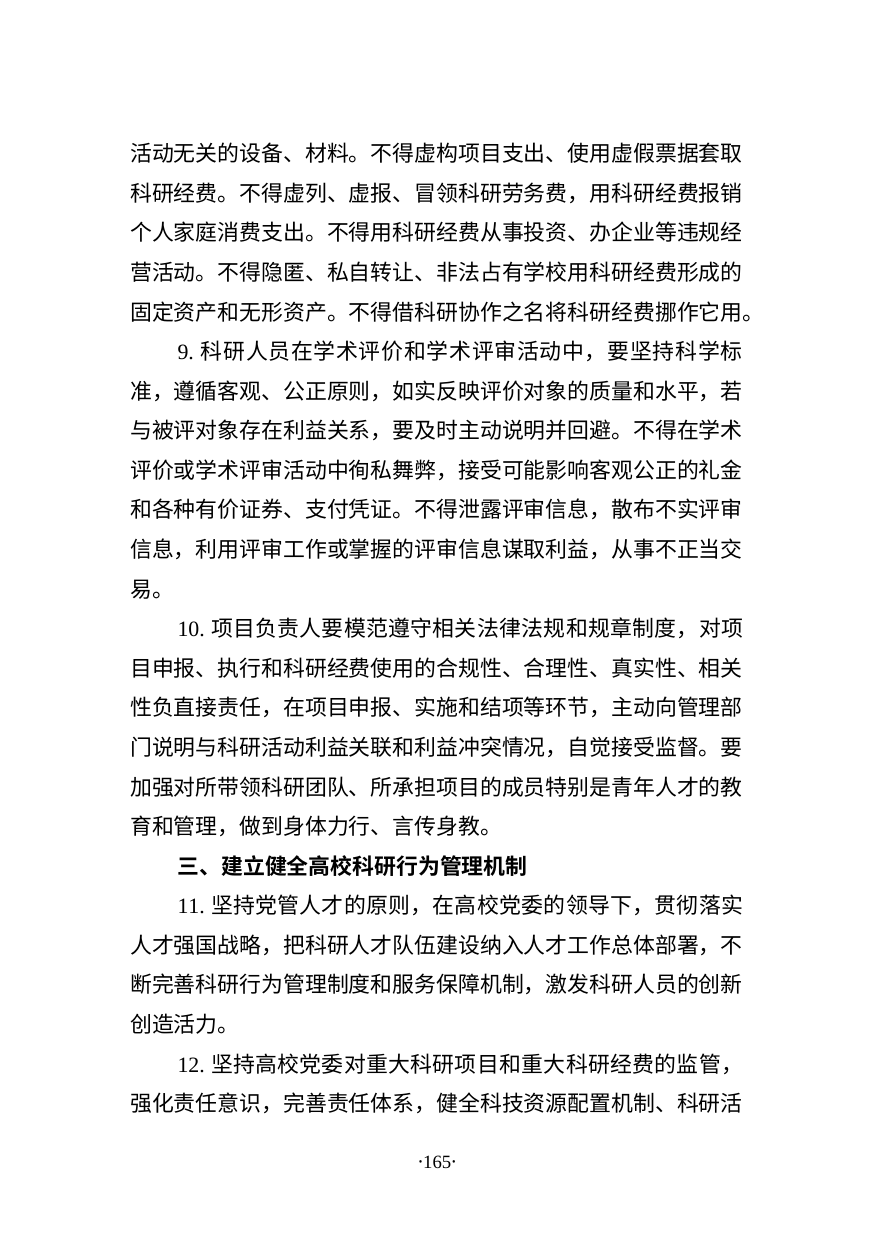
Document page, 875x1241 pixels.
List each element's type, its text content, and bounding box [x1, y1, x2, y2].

text 11. 坚持党管人才的原则，在高校党委的领导下，贯彻落实人才强国战略，把科研人才队伍建设纳入人才工作总体部署，不断完善科研行为管理制度和服务保障机制，激发科研人员的创新创造活力。 [130, 882, 744, 1040]
text 三、建立健全高校科研行为管理机制 [130, 842, 744, 882]
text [130, 130, 744, 328]
text 9. 科研人员在学术评价和学术评审活动中，要坚持科学标准，遵循客观、公正原则，如实反映评价对象的质量和水平，若与被评对象存在利益关系，要及时主动说明并回避。不得在学术评价或学术评审活动中徇私舞弊，接受可能影响客观公正的礼金和各种有价证券、支付凭证。不得泄露评审信息，散布不实评审信息，利用评审工作或掌握的评审信息谋取利益，从事不正当交易。 [130, 328, 744, 605]
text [130, 1040, 744, 1119]
text 10. 项目负责人要模范遵守相关法律法规和规章制度，对项目申报、执行和科研经费使用的合规性、合理性、真实性、相关性负直接责任，在项目申报、实施和结项等环节，主动向管理部门说明与科研活动利益关联和利益冲突情况，自觉接受监督。要加强对所带领科研团队、所承担项目的成员特别是青年人才的教育和管理，做到身体力行、言传身教。 [130, 605, 744, 842]
